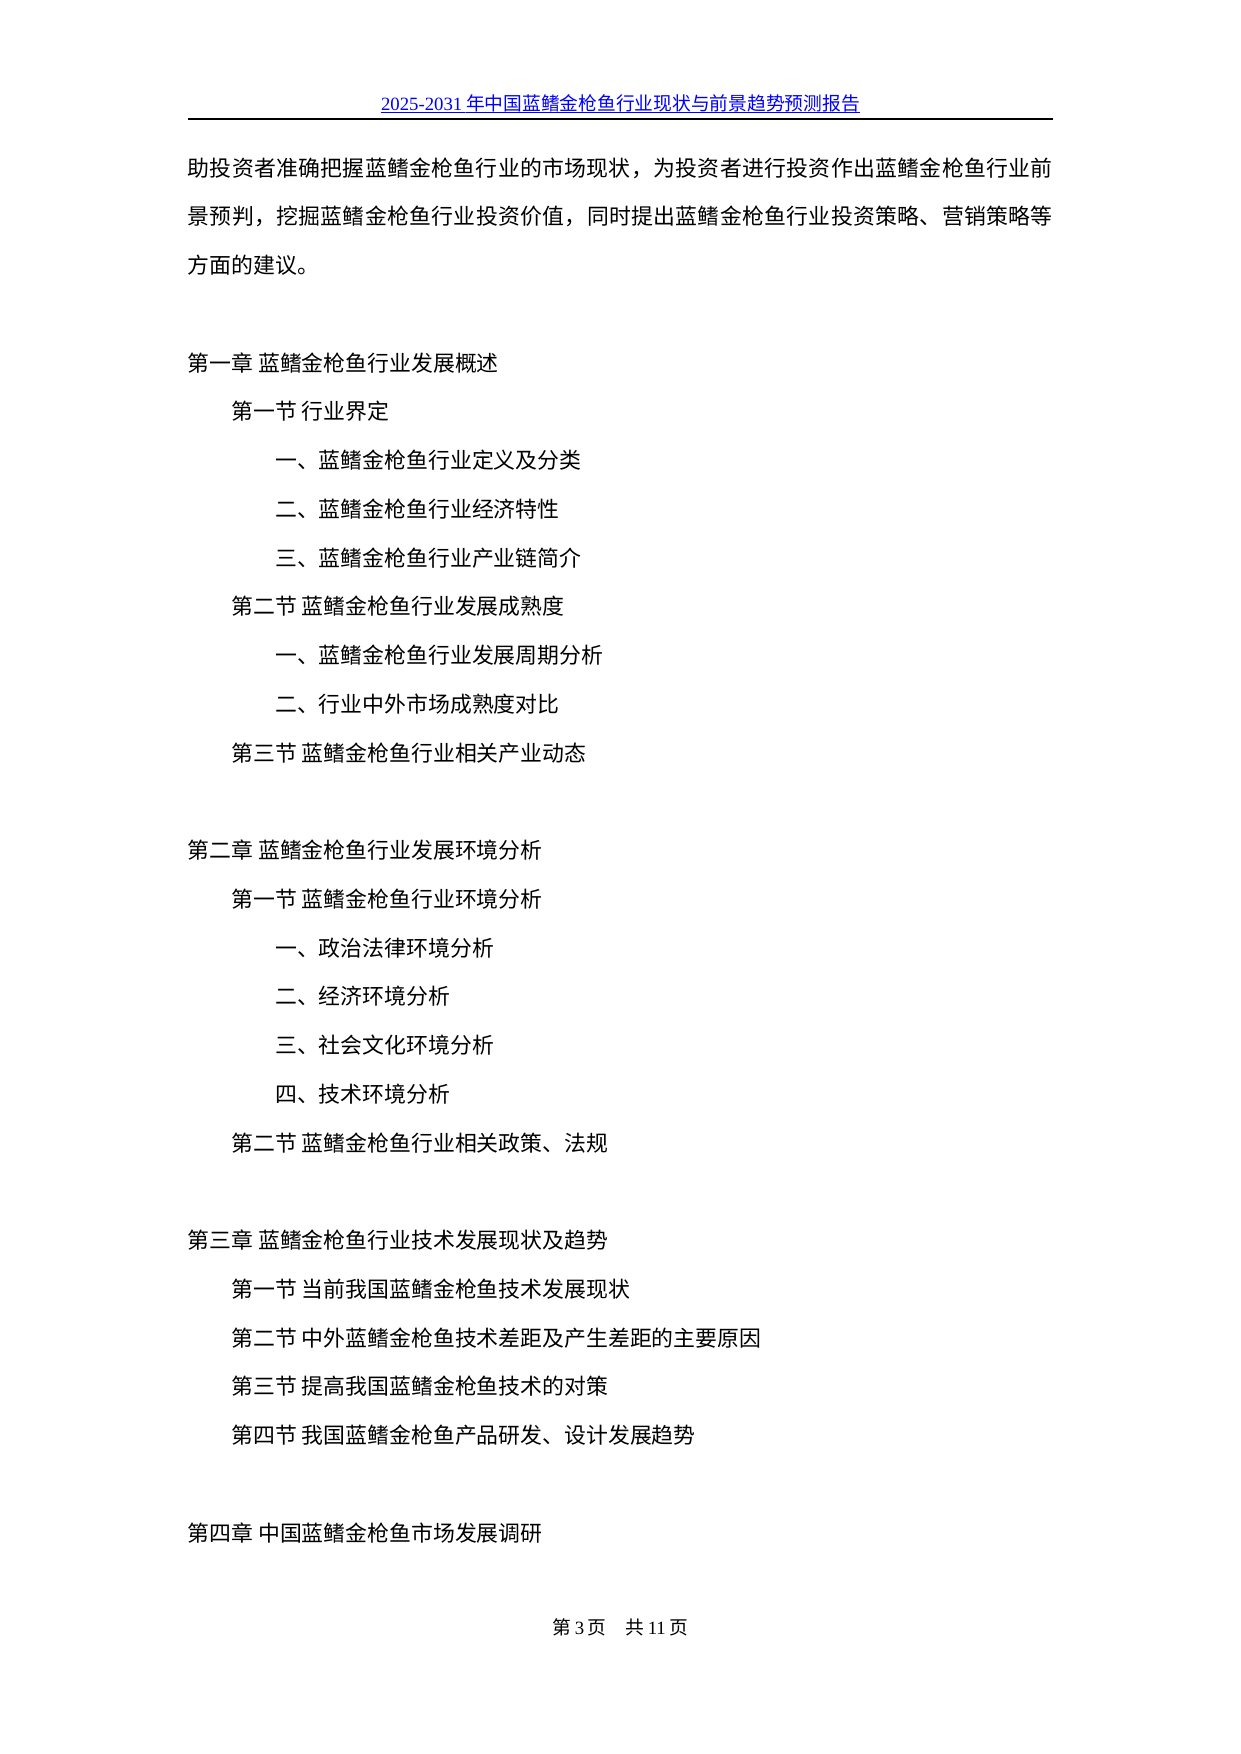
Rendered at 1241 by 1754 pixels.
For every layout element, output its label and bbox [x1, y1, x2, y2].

text [187, 150, 1053, 1548]
